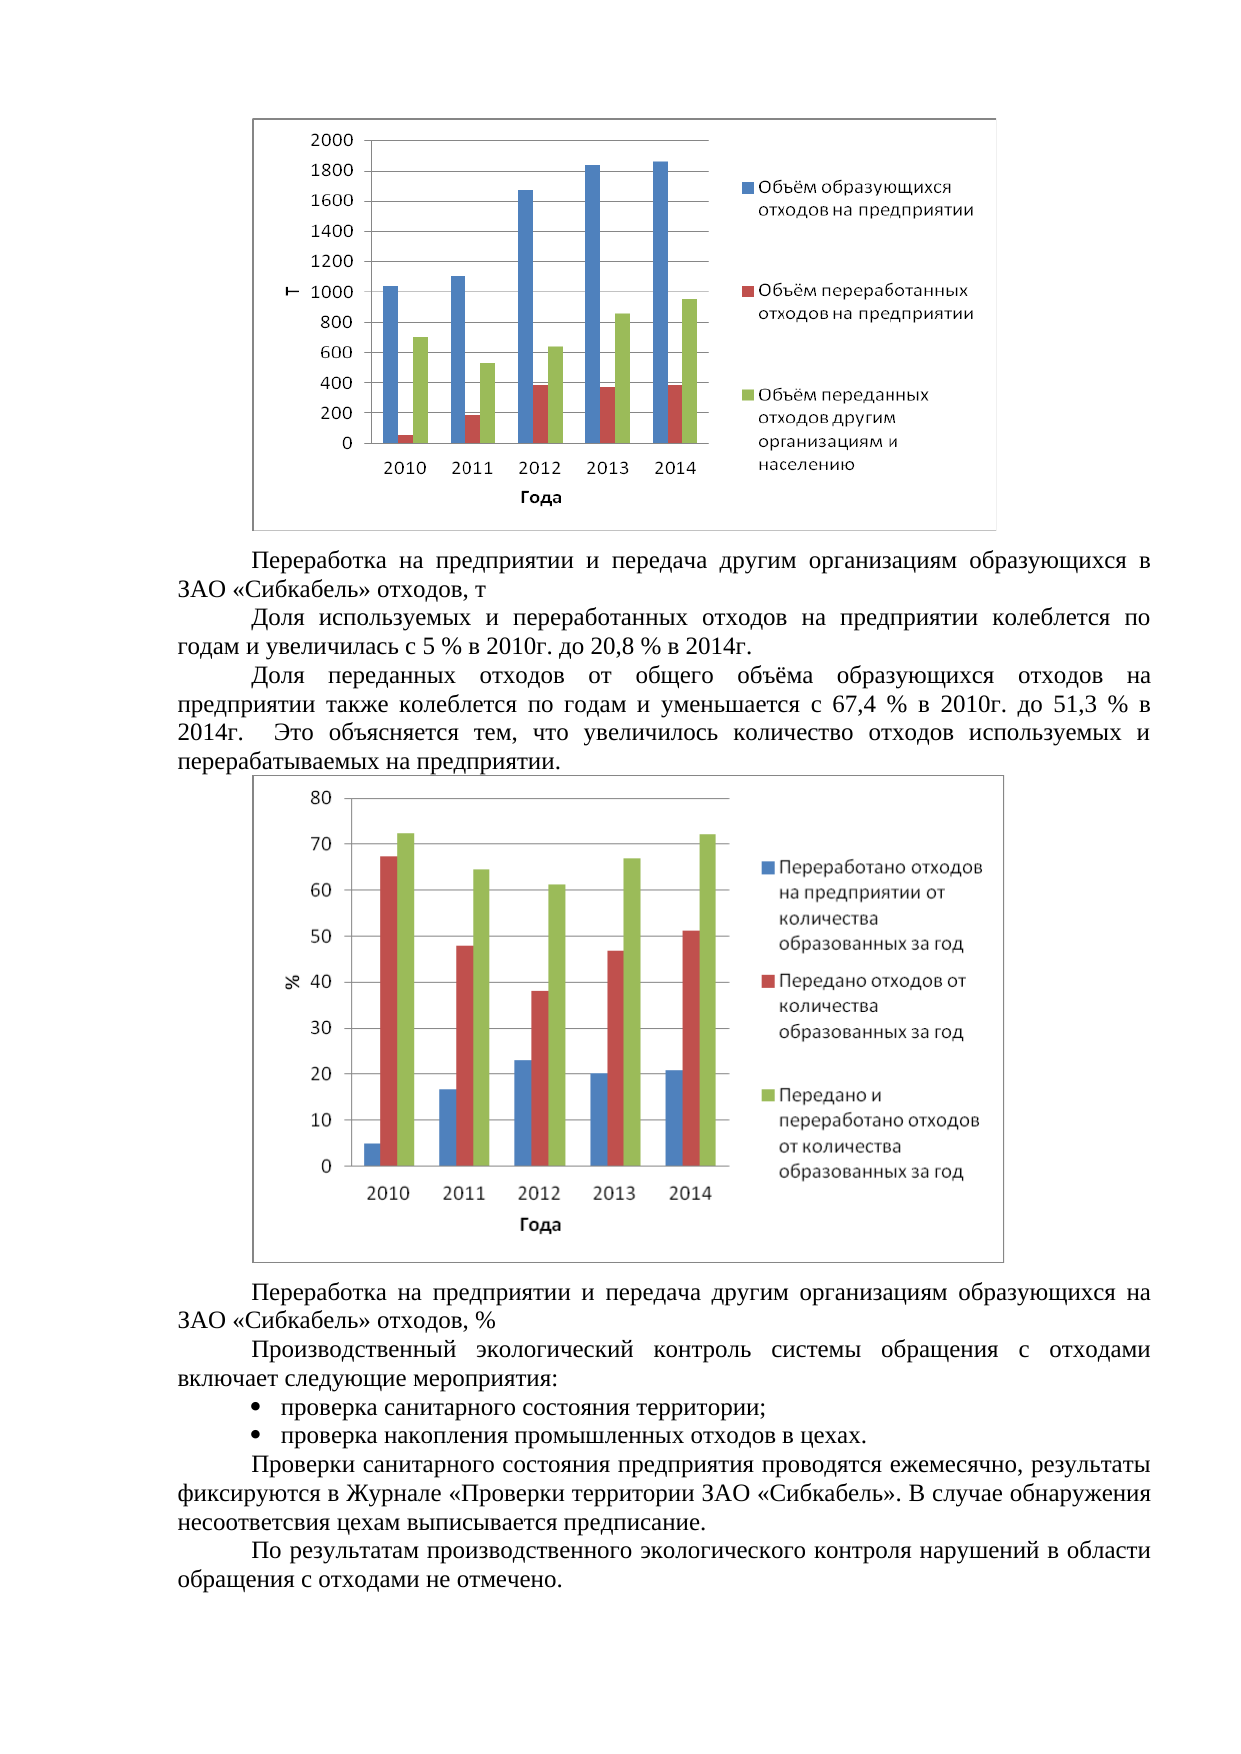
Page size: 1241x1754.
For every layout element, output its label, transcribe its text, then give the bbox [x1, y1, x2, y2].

text Переработка на предприятии и передача другим организациям образующихся в ЗАО «Сибкабель» отходов, т [177, 545, 1152, 602]
text Доля переданных отходов от общего объёма образующихся отходов на предприятии также колеблется по годам и уменьшается с 67,4 % в 2010г. до 51,3 % в 2014г. Это объясняется тем, что увеличилось количество отходов используемых и перерабатываемых на предприятии. [177, 660, 1152, 775]
text По результатам производственного экологического контроля нарушений в области обращения с отходами не отмечено. [177, 1536, 1152, 1593]
list проверка санитарного состояния территории; [251, 1392, 1152, 1421]
text Доля используемых и переработанных отходов на предприятии колеблется по годам и увеличилась с 5 % в 2010г. до 20,8 % в 2014г. [177, 602, 1152, 660]
list проверка накопления промышленных отходов в цехах. [251, 1421, 1152, 1449]
picture [251, 118, 997, 531]
picture [251, 775, 1005, 1263]
text Производственный экологический контроль системы обращения с отходами включает следующие мероприятия: [177, 1334, 1152, 1392]
text Переработка на предприятии и передача другим организациям образующихся на ЗАО «Сибкабель» отходов, % [177, 1277, 1152, 1334]
text Проверки санитарного состояния предприятия проводятся ежемесячно, результаты фиксируются в Журнале «Проверки территории ЗАО «Сибкабель». В случае обнаружения несоответсвия цехам выписывается предписание. [177, 1449, 1152, 1536]
